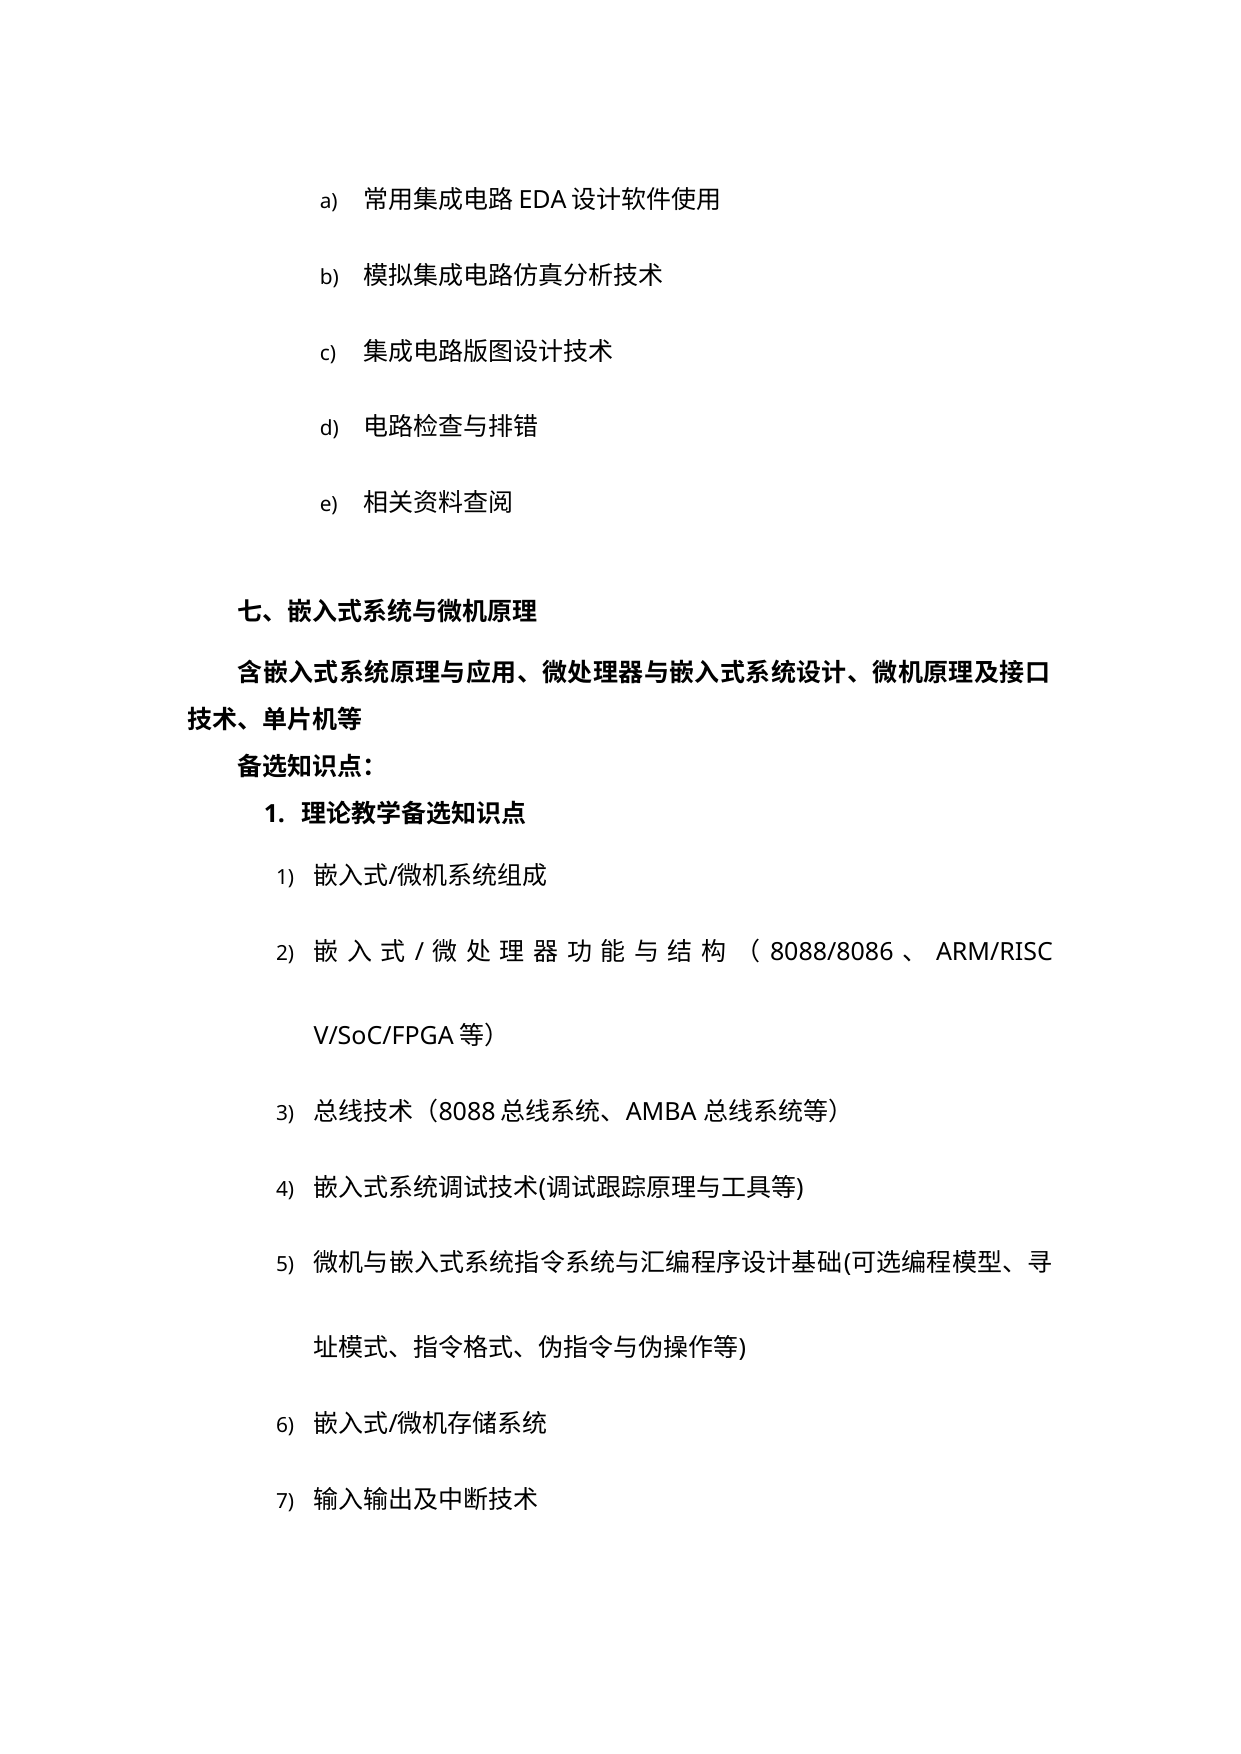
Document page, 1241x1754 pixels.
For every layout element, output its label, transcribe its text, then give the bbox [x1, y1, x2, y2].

text 含嵌入式系统原理与应用、微处理器与嵌入式系统设计、微机原理及接口技术、单片机等 [187, 652, 1053, 736]
text 备选知识点： [187, 747, 1053, 783]
text 七、嵌入式系统与微机原理 [187, 577, 1053, 642]
list 嵌入式/微机存储系统 [276, 1389, 1053, 1454]
list 总线技术（8088总线系统、AMBA 总线系统等） [276, 1077, 1053, 1142]
list 模拟集成电路仿真分析技术 [319, 241, 1053, 306]
list 集成电路版图设计技术 [319, 317, 1053, 382]
list 理论教学备选知识点 [263, 794, 1053, 830]
list 微机与嵌入式系统指令系统与汇编程序设计基础(可选编程模型、寻址模式、指令格式、伪指令与伪操作等) [276, 1228, 1053, 1378]
list 常用集成电路EDA设计软件使用 [319, 165, 1053, 230]
list 输入输出及中断技术 [276, 1465, 1053, 1530]
list 嵌入式系统调试技术(调试跟踪原理与工具等) [276, 1153, 1053, 1218]
list 电路检查与排错 [319, 392, 1053, 457]
list 嵌入式/微处理器功能与结构（8088/8086、ARM/RISC V/SoC/FPGA等） [276, 917, 1053, 1066]
list 相关资料查阅 [319, 468, 1053, 533]
list 嵌入式/微机系统组成 [276, 841, 1053, 906]
